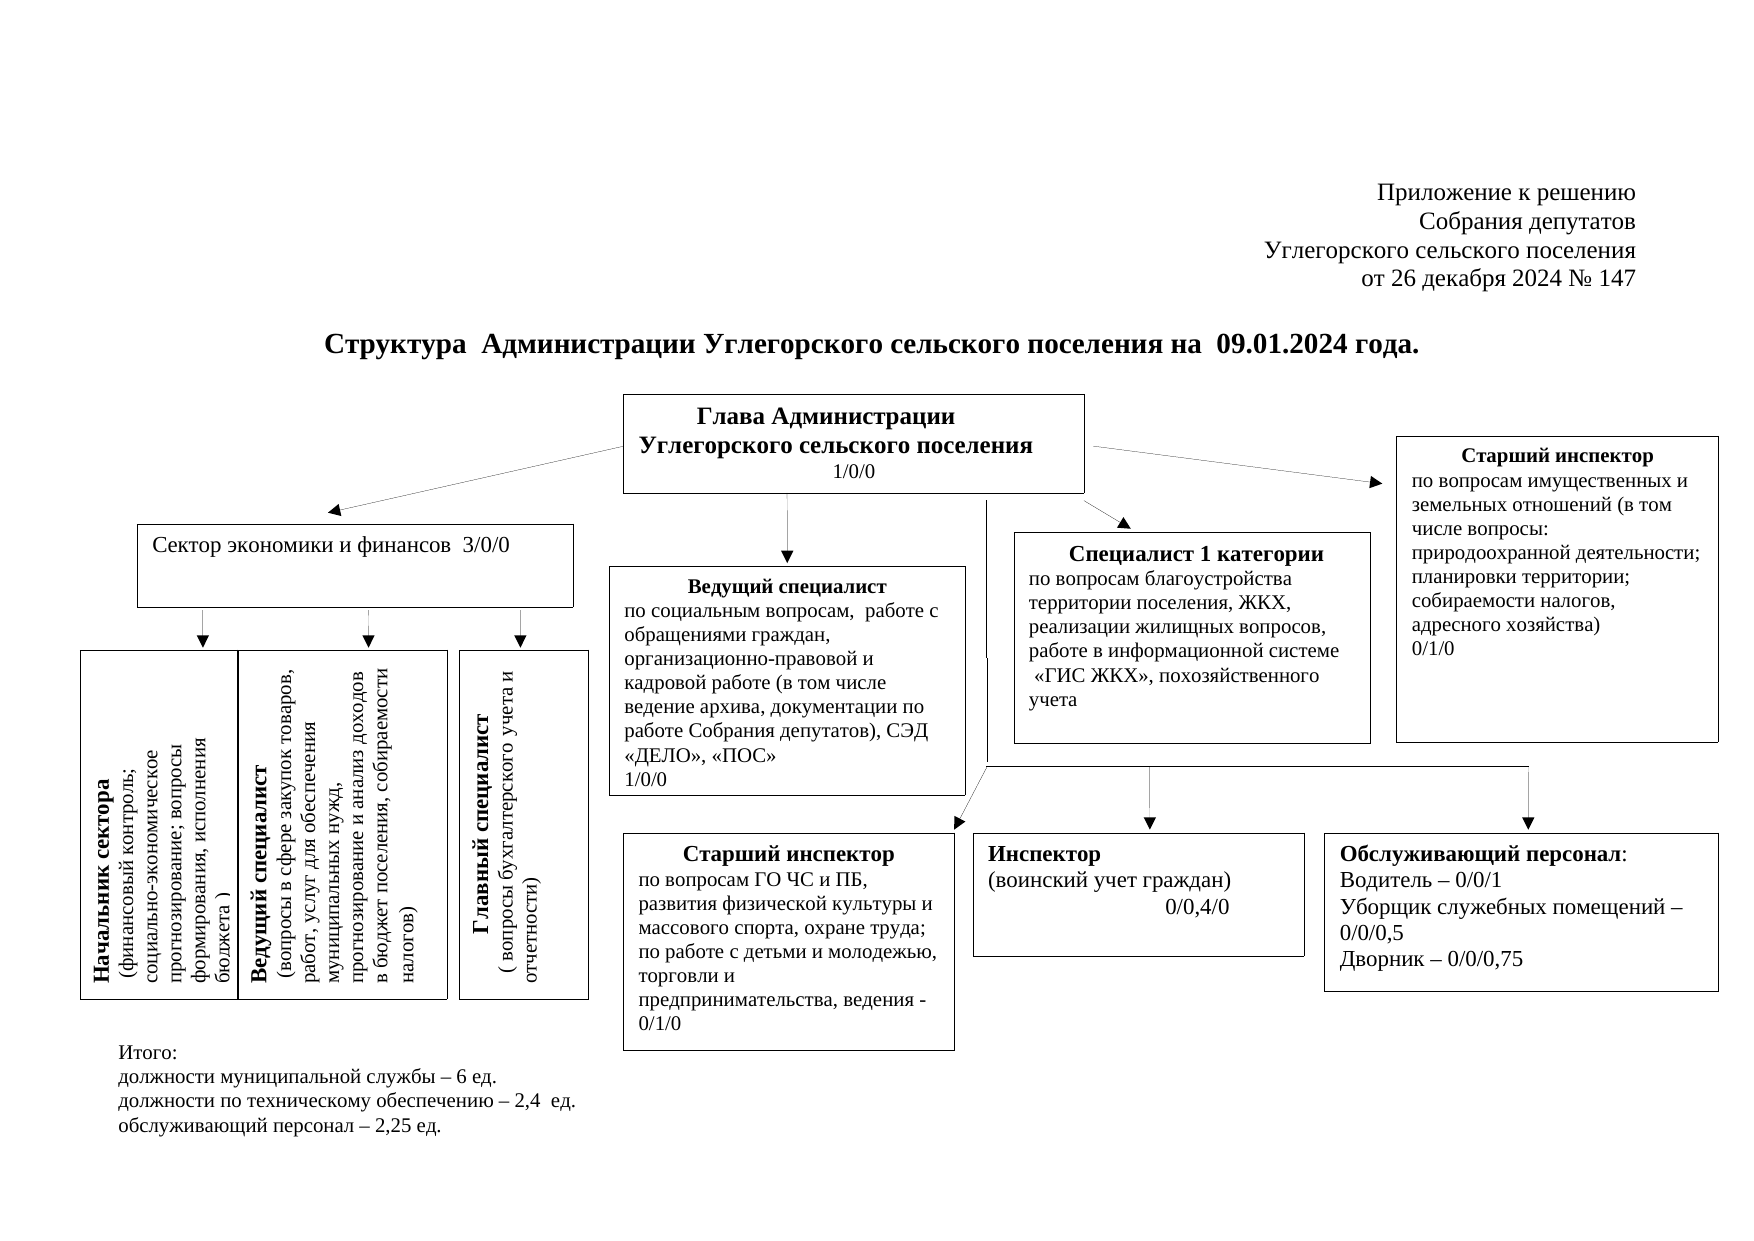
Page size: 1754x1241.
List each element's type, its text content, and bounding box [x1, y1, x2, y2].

text Приложение к решению [118, 177, 1636, 206]
text должности по техническому обеспечению – 2,4 ед. [118, 1088, 1636, 1112]
text от 26 декабря 2024 № 147 [118, 263, 1636, 292]
text Собрания депутатов [118, 206, 1636, 235]
text Итого: [118, 1040, 1636, 1064]
text Углегорского сельского поселения [118, 235, 1636, 263]
text обслуживающий персонал – 2,25 ед. [118, 1112, 1636, 1137]
title Структура Администрации Углегорского сельского поселения на 09.01.2024 года. [118, 326, 1636, 359]
text должности муниципальной службы – 6 ед. [118, 1064, 1636, 1088]
